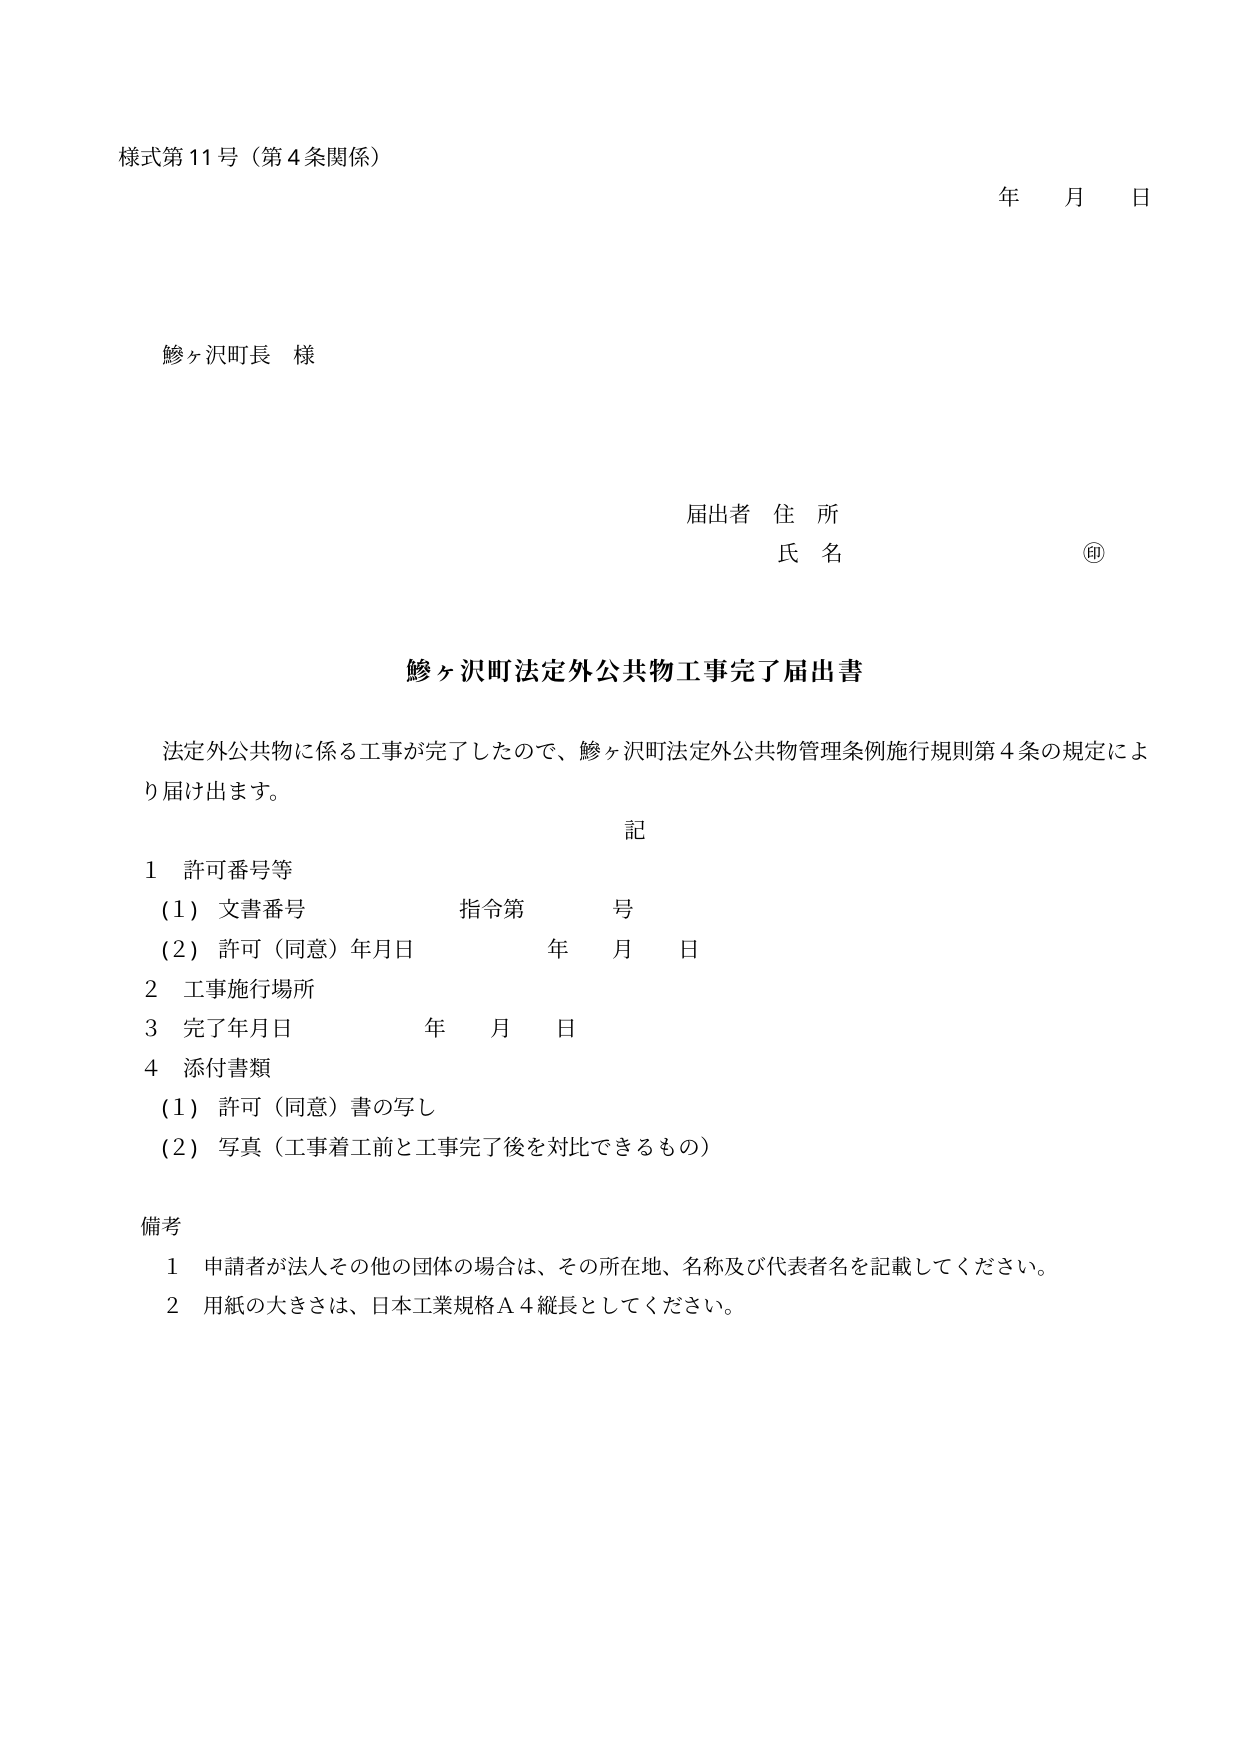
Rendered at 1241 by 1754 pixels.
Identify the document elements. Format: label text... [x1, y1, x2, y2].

text (１) 文書番号 指令第 号 [162, 886, 1152, 926]
text 備考 [140, 1203, 1152, 1242]
text 年 月 日 [118, 174, 1152, 213]
text ３ 完了年月日 年 月 日 [140, 1005, 1152, 1044]
text 届出者 住 所 [118, 490, 1035, 530]
subtitle 記 [118, 807, 1152, 847]
text 法定外公共物に係る工事が完了したので、鰺ヶ沢町法定外公共物管理条例施行規則第４条の規定により届け出ます。 [140, 728, 1152, 807]
text 氏 名 ㊞ [118, 530, 1152, 569]
text ２ 工事施行場所 [140, 965, 1152, 1005]
text (１) 許可（同意）書の写し [162, 1084, 1152, 1124]
text 様式第11号（第4条関係） [118, 134, 1108, 174]
text ４ 添付書類 [140, 1044, 1152, 1084]
text (２) 許可（同意）年月日 年 月 日 [162, 926, 1152, 965]
text (２) 写真（工事着工前と工事完了後を対比できるもの） [162, 1124, 1152, 1163]
text 鰺ヶ沢町法定外公共物工事完了届出書 [118, 649, 1152, 688]
text １ 申請者が法人その他の団体の場合は、その所在地、名称及び代表者名を記載してください。 [162, 1242, 1152, 1282]
text １ 許可番号等 [140, 847, 1152, 886]
text 鰺ヶ沢町長 様 [118, 332, 1152, 372]
text ２ 用紙の大きさは、日本工業規格Ａ４縦長としてください。 [162, 1282, 1152, 1322]
